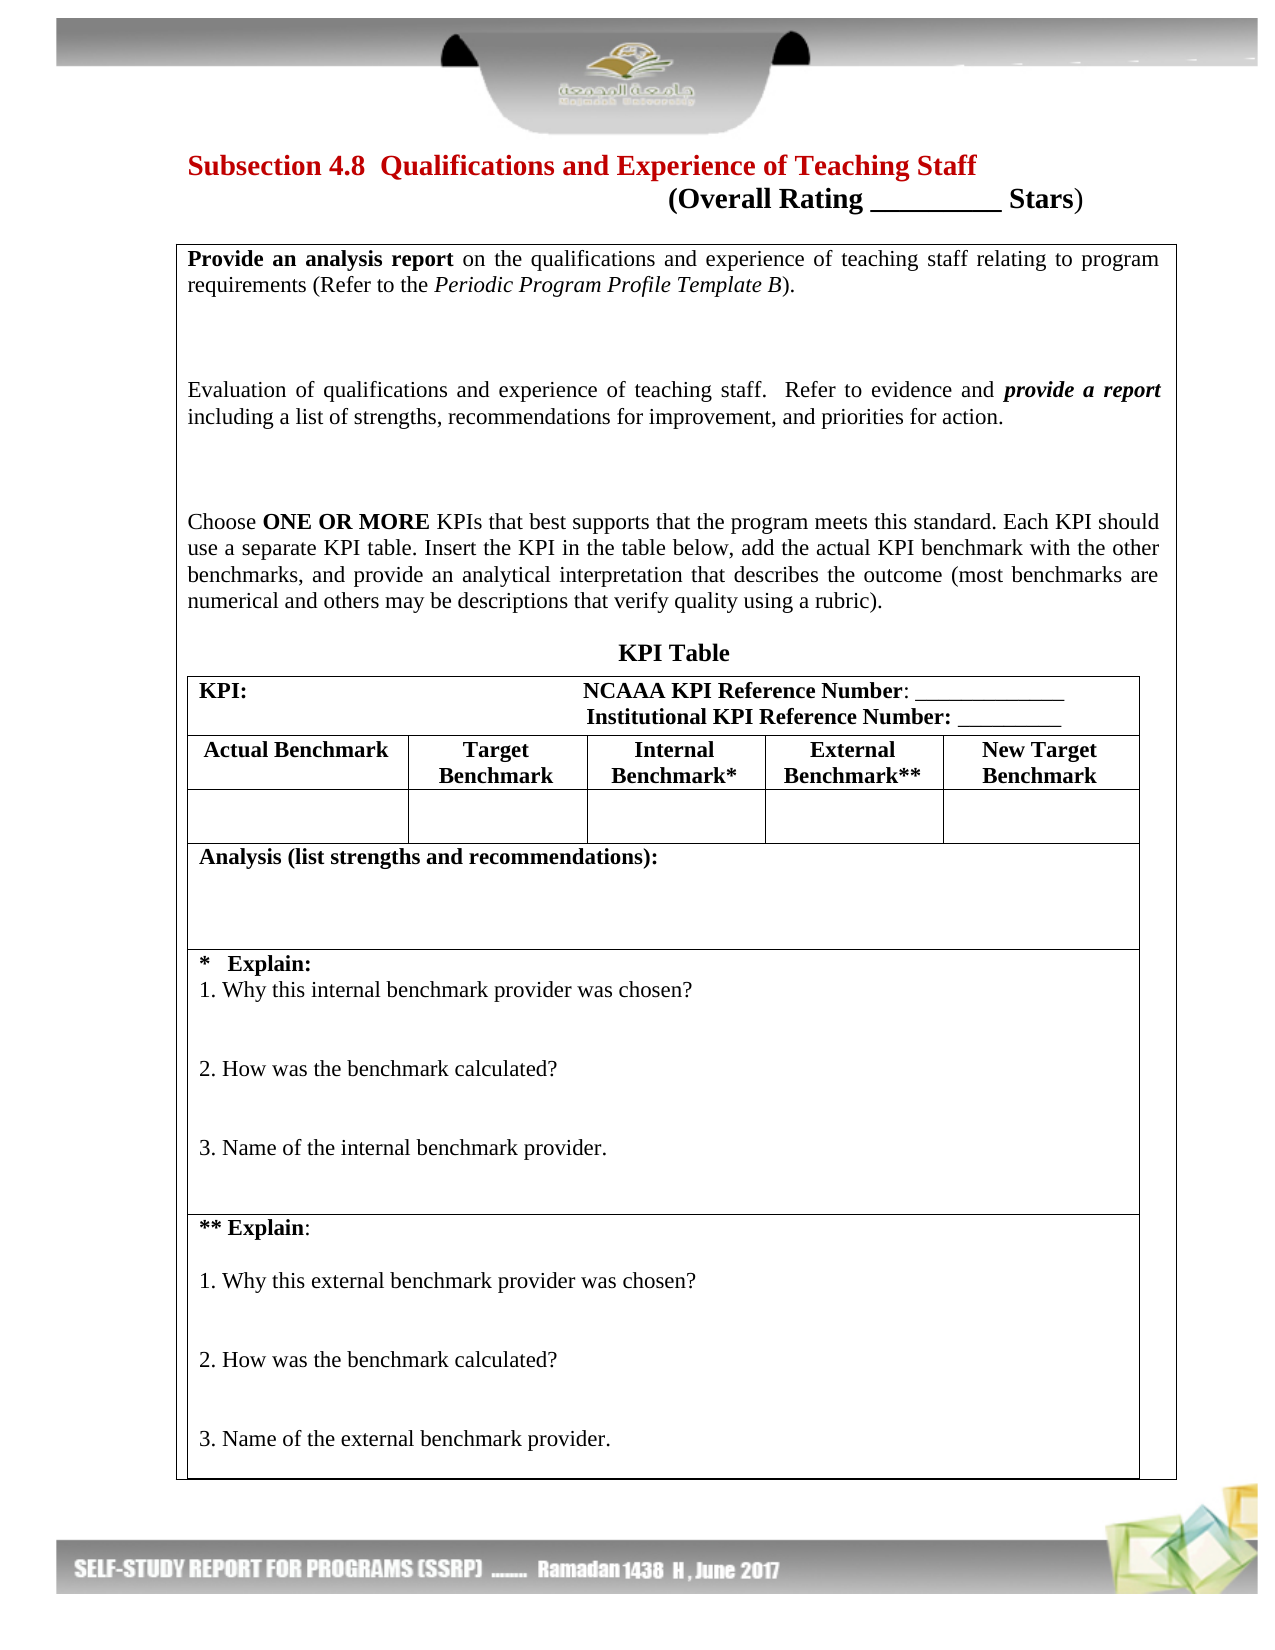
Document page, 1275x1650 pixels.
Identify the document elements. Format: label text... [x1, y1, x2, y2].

text Subsection 4.8 Qualifications and Experience of Teaching Staff [187, 148, 1083, 181]
picture [56, 18, 1258, 1594]
text (Overall Rating _________ Stars) [187, 181, 1083, 215]
